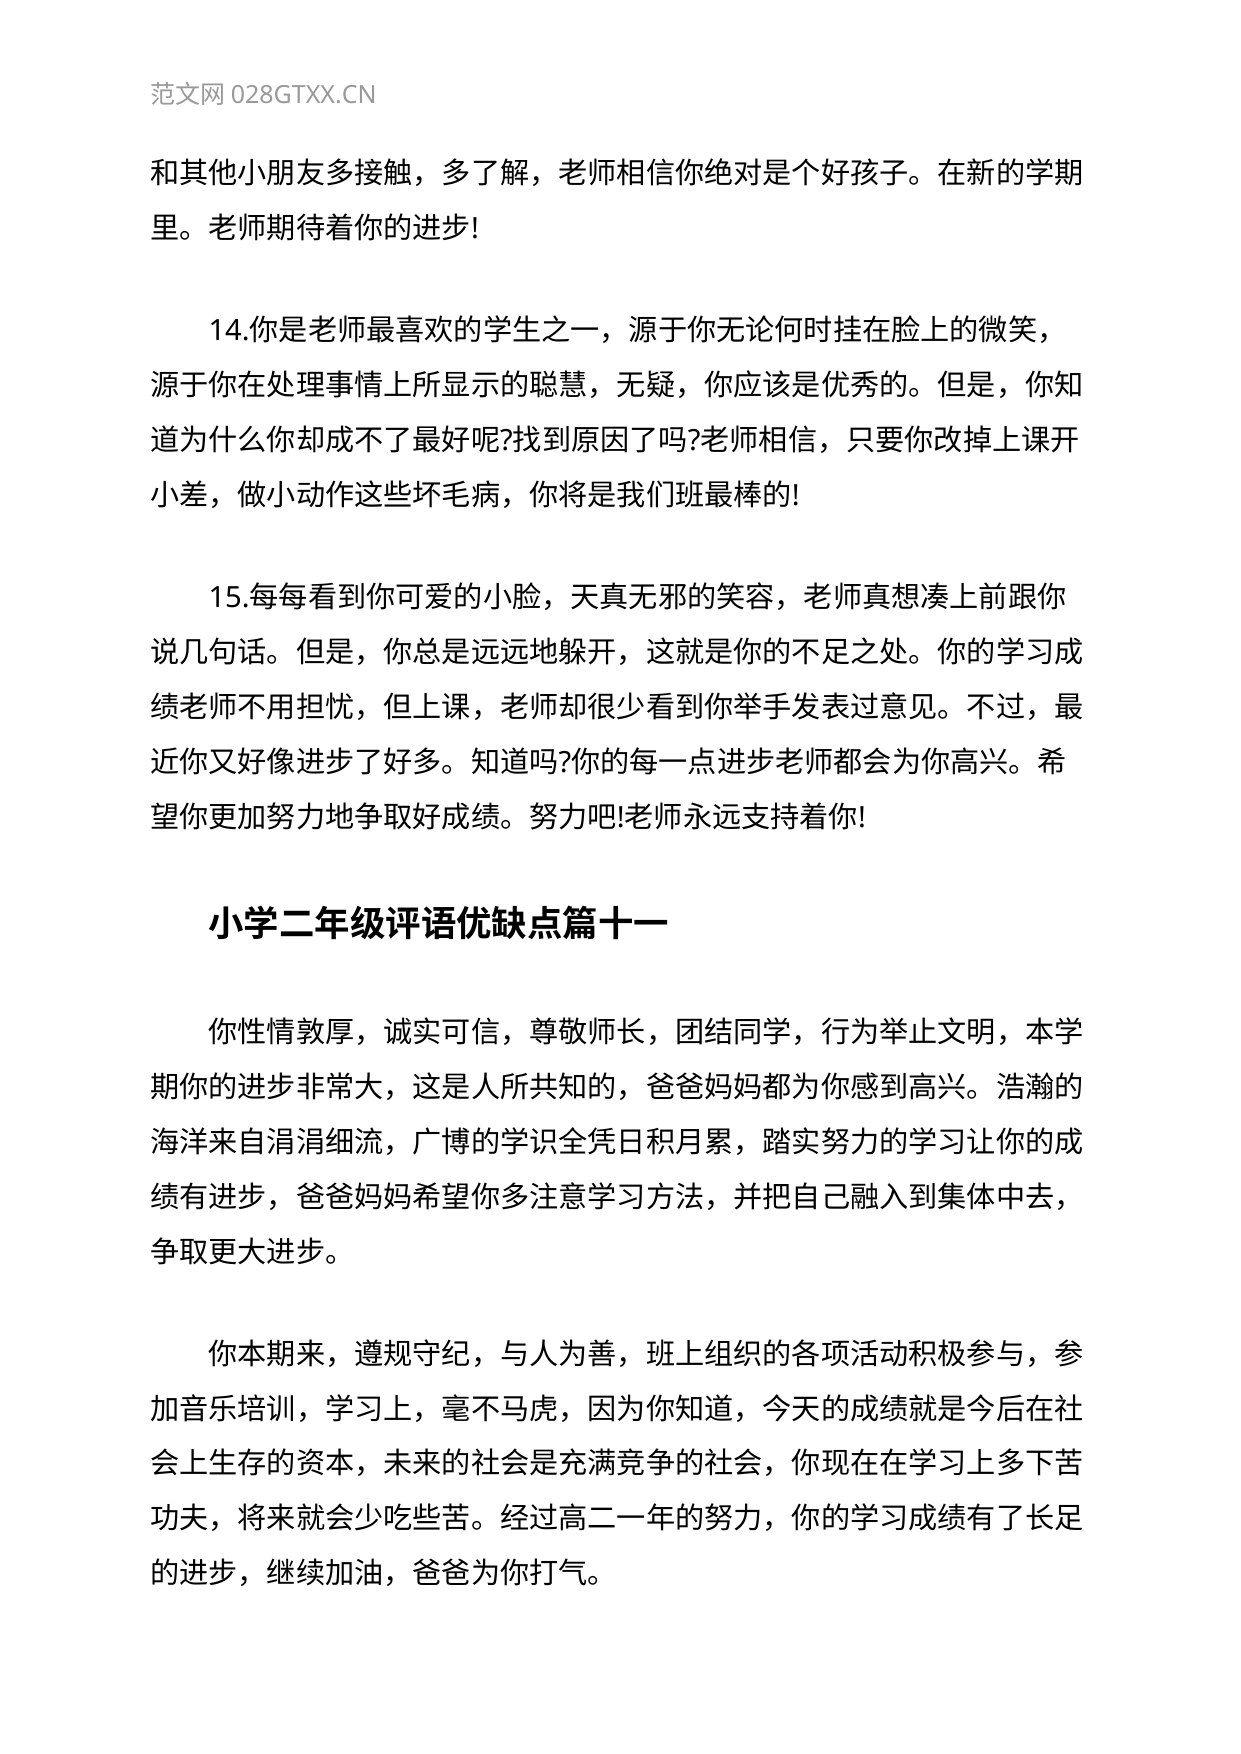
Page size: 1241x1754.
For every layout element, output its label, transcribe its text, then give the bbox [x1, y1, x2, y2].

text 小学二年级评语优缺点篇十一 [150, 896, 1090, 947]
text 15.每每看到你可爱的小脸，天真无邪的笑容，老师真想凑上前跟你说几句话。但是，你总是远远地躲开，这就是你的不足之处。你的学习成绩老师不用担忧，但上课，老师却很少看到你举手发表过意见。不过，最近你又好像进步了好多。知道吗?你的每一点进步老师都会为你高兴。希望你更加努力地争取好成绩。努力吧!老师永远支持着你! [150, 574, 1090, 836]
text 14.你是老师最喜欢的学生之一，源于你无论何时挂在脸上的微笑，源于你在处理事情上所显示的聪慧，无疑，你应该是优秀的。但是，你知道为什么你却成不了最好呢?找到原因了吗?老师相信，只要你改掉上课开小差，做小动作这些坏毛病，你将是我们班最棒的! [150, 307, 1090, 514]
text 你性情敦厚，诚实可信，尊敬师长，团结同学，行为举止文明，本学期你的进步非常大，这是人所共知的，爸爸妈妈都为你感到高兴。浩瀚的海洋来自涓涓细流，广博的学识全凭日积月累，踏实努力的学习让你的成绩有进步，爸爸妈妈希望你多注意学习方法，并把自己融入到集体中去，争取更大进步。 [150, 1009, 1090, 1271]
text 你本期来，遵规守纪，与人为善，班上组织的各项活动积极参与，参加音乐培训，学习上，毫不马虎，因为你知道，今天的成绩就是今后在社会上生存的资本，未来的社会是充满竞争的社会，你现在在学习上多下苦功夫，将来就会少吃些苦。经过高二一年的努力，你的学习成绩有了长足的进步，继续加油，爸爸为你打气。 [150, 1330, 1090, 1592]
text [150, 150, 1090, 247]
